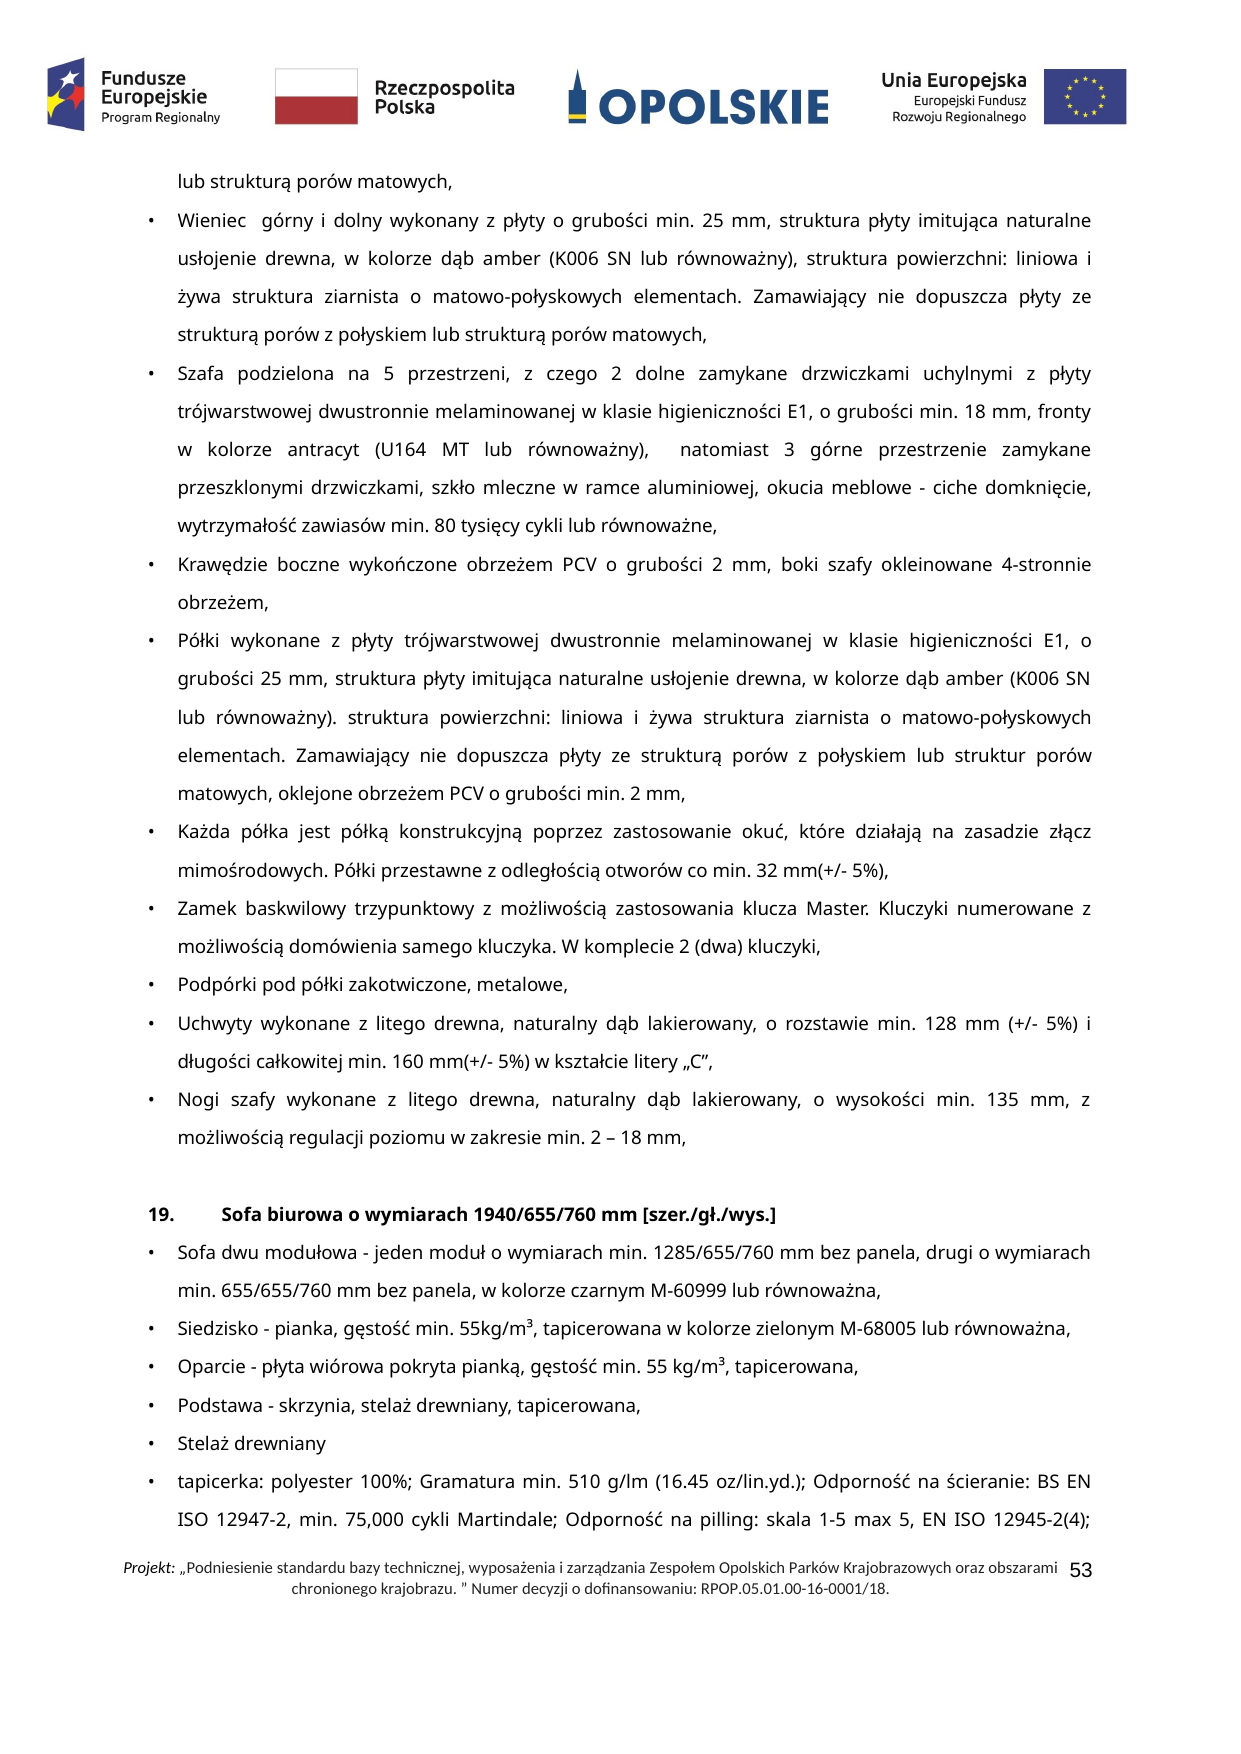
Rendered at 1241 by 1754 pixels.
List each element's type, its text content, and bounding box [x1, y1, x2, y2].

text • Nogi szafy wykonane z litego drewna, naturalny dąb lakierowany, o wysokości min. 135 mm, z możliwością regulacji poziomu w zakresie min. 2 – 18 mm, [148, 1086, 1092, 1150]
text • Wieniec górny i dolny wykonany z płyty o grubości min. 25 mm, struktura płyty imitująca naturalne usłojenie drewna, w kolorze dąb amber (K006 SN lub równoważny), struktura powierzchni: liniowa i żywa struktura ziarnista o matowo-połyskowych elementach. Zamawiający nie dopuszcza płyty ze strukturą porów z połyskiem lub strukturą porów matowych, [148, 207, 1092, 347]
text • Oparcie - płyta wiórowa pokryta pianką, gęstość min. 55 kg/m³, tapicerowana, [148, 1354, 1092, 1379]
picture [29, 29, 1145, 169]
text • Półki wykonane z płyty trójwarstwowej dwustronnie melaminowanej w klasie higieniczności E1, o grubości 25 mm, struktura płyty imitująca naturalne usłojenie drewna, w kolorze dąb amber (K006 SN lub równoważny). struktura powierzchni: liniowa i żywa struktura ziarnista o matowo-połyskowych elementach. Zamawiający nie dopuszcza płyty ze strukturą porów z połyskiem lub struktur porów matowych, oklejone obrzeżem PCV o grubości min. 2 mm, [148, 627, 1092, 806]
text • Zamek baskwilowy trzypunktowy z możliwością zastosowania klucza Master. Kluczyki numerowane z możliwością domówienia samego kluczyka. W komplecie 2 (dwa) kluczyki, [148, 895, 1092, 959]
text • Sofa dwu modułowa - jeden moduł o wymiarach min. 1285/655/760 mm bez panela, drugi o wymiarach min. 655/655/760 mm bez panela, w kolorze czarnym M-60999 lub równoważna, [148, 1239, 1092, 1303]
text • Podstawa - skrzynia, stelaż drewniany, tapicerowana, [148, 1392, 1092, 1418]
text • Szafa podzielona na 5 przestrzeni, z czego 2 dolne zamykane drzwiczkami uchylnymi z płyty trójwarstwowej dwustronnie melaminowanej w klasie higieniczności E1, o grubości min. 18 mm, fronty w kolorze antracyt (U164 MT lub równoważny), natomiast 3 górne przestrzenie zamykane przeszklonymi drzwiczkami, szkło mleczne w ramce aluminiowej, okucia meblowe - ciche domknięcie, wytrzymałość zawiasów min. 80 tysięcy cykli lub równoważne, [148, 360, 1092, 538]
text • Stelaż drewniany [148, 1430, 1092, 1456]
text • Uchwyty wykonane z litego drewna, naturalny dąb lakierowany, o rozstawie min. 128 mm (+/- 5%) i długości całkowitej min. 160 mm(+/- 5%) w kształcie litery „C”, [148, 1010, 1092, 1073]
text • Krawędzie boczne wykończone obrzeżem PCV o grubości 2 mm, boki szafy okleinowane 4-stronnie obrzeżem, [148, 551, 1092, 615]
text • Siedzisko - pianka, gęstość min. 55kg/m³, tapicerowana w kolorze zielonym M-68005 lub równoważna, [148, 1316, 1092, 1341]
text 19. Sofa biurowa o wymiarach 1940/655/760 mm [szer./gł./wys.] [148, 1201, 1092, 1226]
text • Każda półka jest półką konstrukcyjną poprzez zastosowanie okuć, które działają na zasadzie złącz mimośrodowych. Półki przestawne z odległością otworów co min. 32 mm(+/- 5%), [148, 819, 1092, 882]
text • Podpórki pod półki zakotwiczone, metalowe, [148, 972, 1092, 997]
